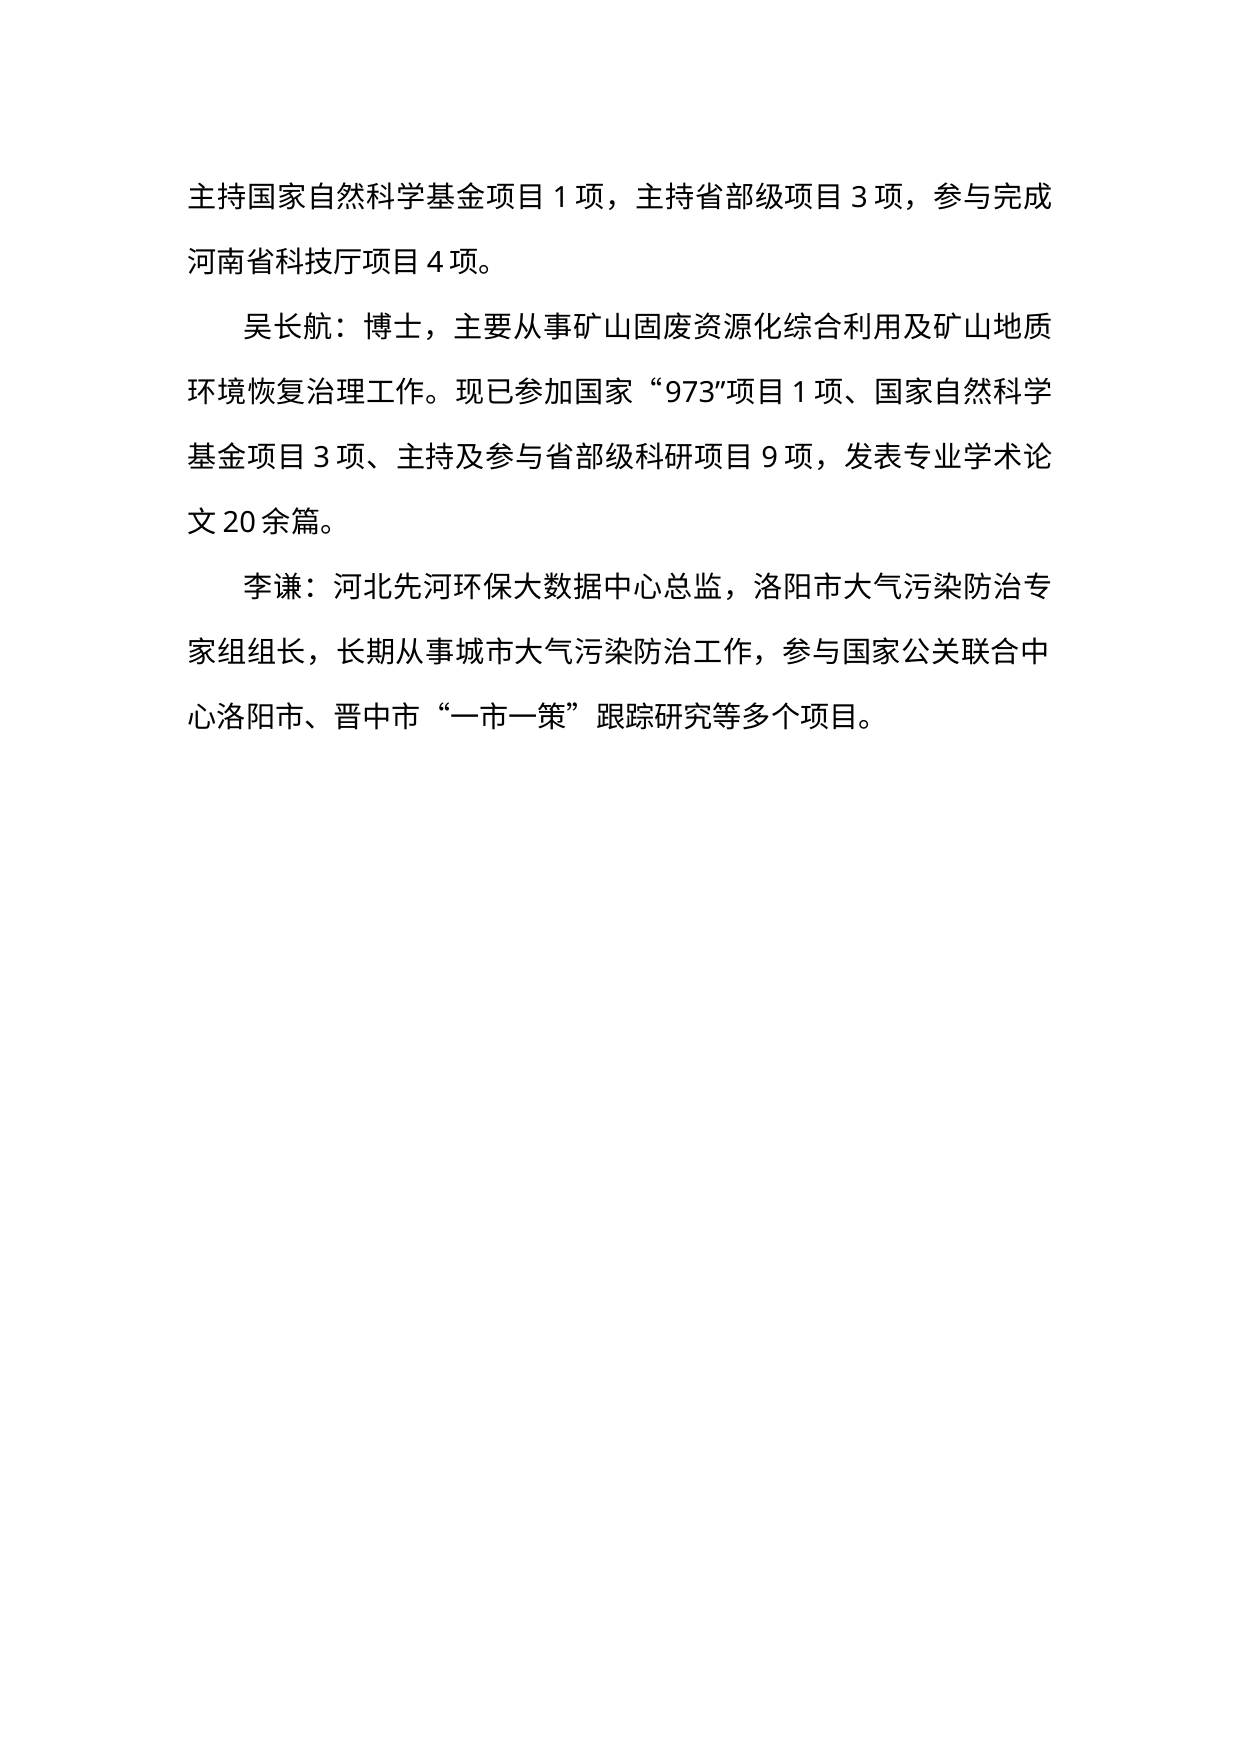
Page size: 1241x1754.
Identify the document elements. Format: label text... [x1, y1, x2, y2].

text 李谦：河北先河环保大数据中心总监，洛阳市大气污染防治专家组组长，长期从事城市大气污染防治工作，参与国家公关联合中心洛阳市、晋中市“一市一策”跟踪研究等多个项目。 [187, 552, 1053, 747]
text 吴长航：博士，主要从事矿山固废资源化综合利用及矿山地质环境恢复治理工作。现已参加国家“973”项目1项、国家自然科学基金项目3项、主持及参与省部级科研项目9项，发表专业学术论文20余篇。 [187, 292, 1053, 552]
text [187, 162, 1053, 292]
